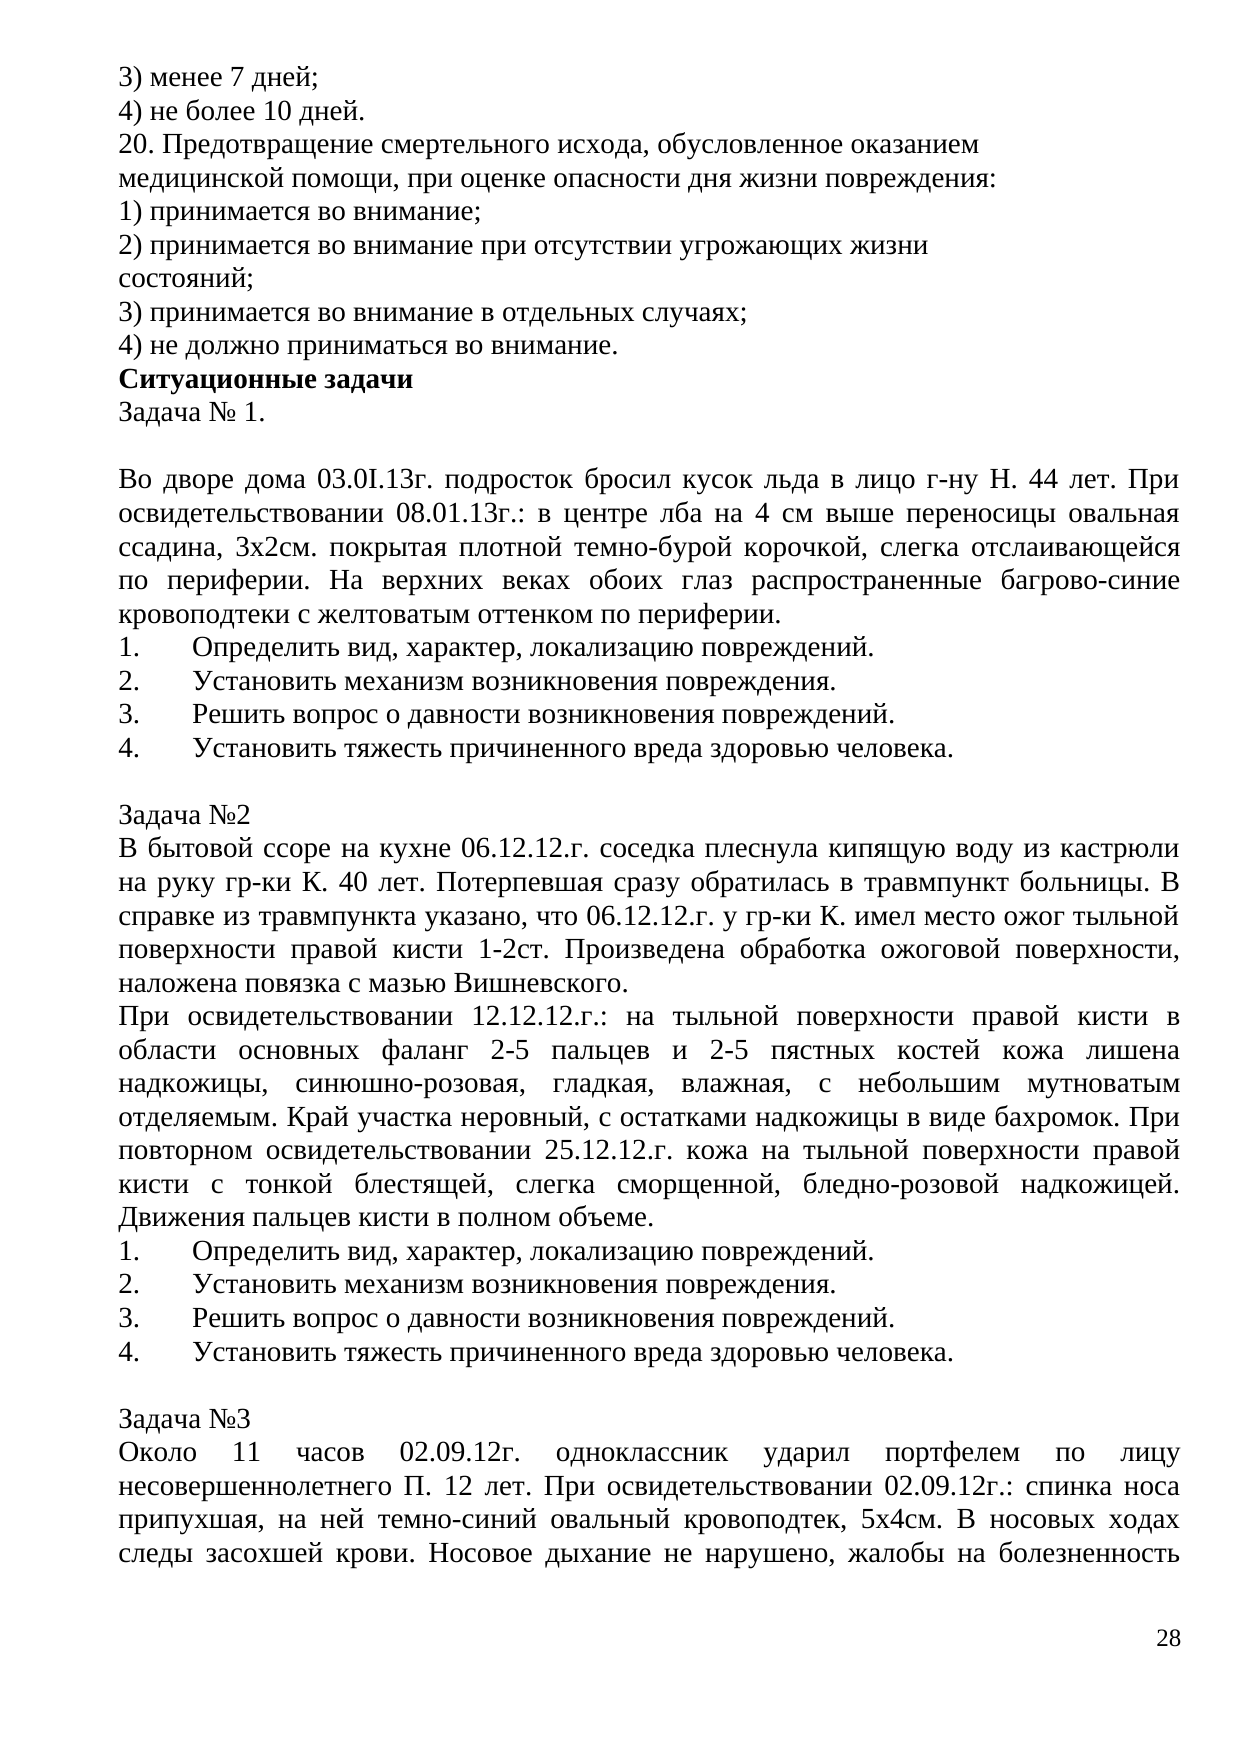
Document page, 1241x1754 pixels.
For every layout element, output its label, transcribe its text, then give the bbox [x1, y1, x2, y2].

text медицинской помощи, при оценке опасности дня жизни повреждения: [118, 160, 1181, 193]
text 4. Установить тяжесть причиненного вреда здоровью человека. [118, 730, 1181, 763]
text 3. Решить вопрос о давности возникновения повреждений. [118, 696, 1181, 730]
text 1) принимается во внимание; [118, 193, 1181, 227]
text 4. Установить тяжесть причиненного вреда здоровью человека. [118, 1334, 1181, 1367]
text 2. Установить механизм возникновения повреждения. [118, 1267, 1181, 1300]
text 1. Определить вид, характер, локализацию повреждений. [118, 629, 1181, 663]
text Задача №3 [118, 1401, 1181, 1434]
text 2) принимается во внимание при отсутствии угрожающих жизни [118, 227, 1181, 260]
text Ситуационные задачи [118, 361, 1181, 394]
text 3. Решить вопрос о давности возникновения повреждений. [118, 1300, 1181, 1334]
text состояний; [118, 260, 1181, 294]
text При освидетельствовании 12.12.12.г.: на тыльной поверхности правой кисти в области основных фаланг 2-5 пальцев и 2-5 пястных костей кожа лишена надкожицы, синюшно-розовая, гладкая, влажная, с небольшим мутноватым отделяемым. Край участка неровный, с остатками надкожицы в виде бахромок. При повторном освидетельствовании 25.12.12.г. кожа на тыльной поверхности правой кисти с тонкой блестящей, слегка сморщенной, бледно-розовой надкожицей. Движения пальцев кисти в полном объеме. [118, 998, 1181, 1233]
text Задача № 1. [118, 394, 1181, 428]
text 3) принимается во внимание в отдельных случаях; [118, 294, 1181, 327]
text 2. Установить механизм возникновения повреждения. [118, 663, 1181, 696]
text 4) не более 10 дней. [118, 93, 1181, 126]
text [118, 1434, 1181, 1568]
text 1. Определить вид, характер, локализацию повреждений. [118, 1233, 1181, 1267]
text Задача №2 [118, 797, 1181, 831]
text В бытовой ссоре на кухне 06.12.12.г. соседка плеснула кипящую воду из кастрюли на руку гр-ки К. 40 лет. Потерпевшая сразу обратилась в травмпункт больницы. В справке из травмпункта указано, что 06.12.12.г. у гр-ки К. имел место ожог тыльной поверхности правой кисти 1-2ст. Произведена обработка ожоговой поверхности, наложена повязка с мазью Вишневского. [118, 831, 1181, 998]
text Во дворе дома 03.0I.13г. подросток бросил кусок льда в лицо г-ну Н. 44 лет. При освидетельствовании 08.01.13г.: в центре лба на 4 см выше переносицы овальная ссадина, 3x2см. покрытая плотной темно-бурой корочкой, слегка отслаивающейся по периферии. На верхних веках обоих глаз распространенные багрово-синие кровоподтеки с желтоватым оттенком по периферии. [118, 462, 1181, 629]
text 20. Предотвращение смертельного исхода, обусловленное оказанием [118, 126, 1181, 160]
text 3) менее 7 дней; [118, 59, 1181, 93]
text 4) не должно приниматься во внимание. [118, 327, 1181, 361]
